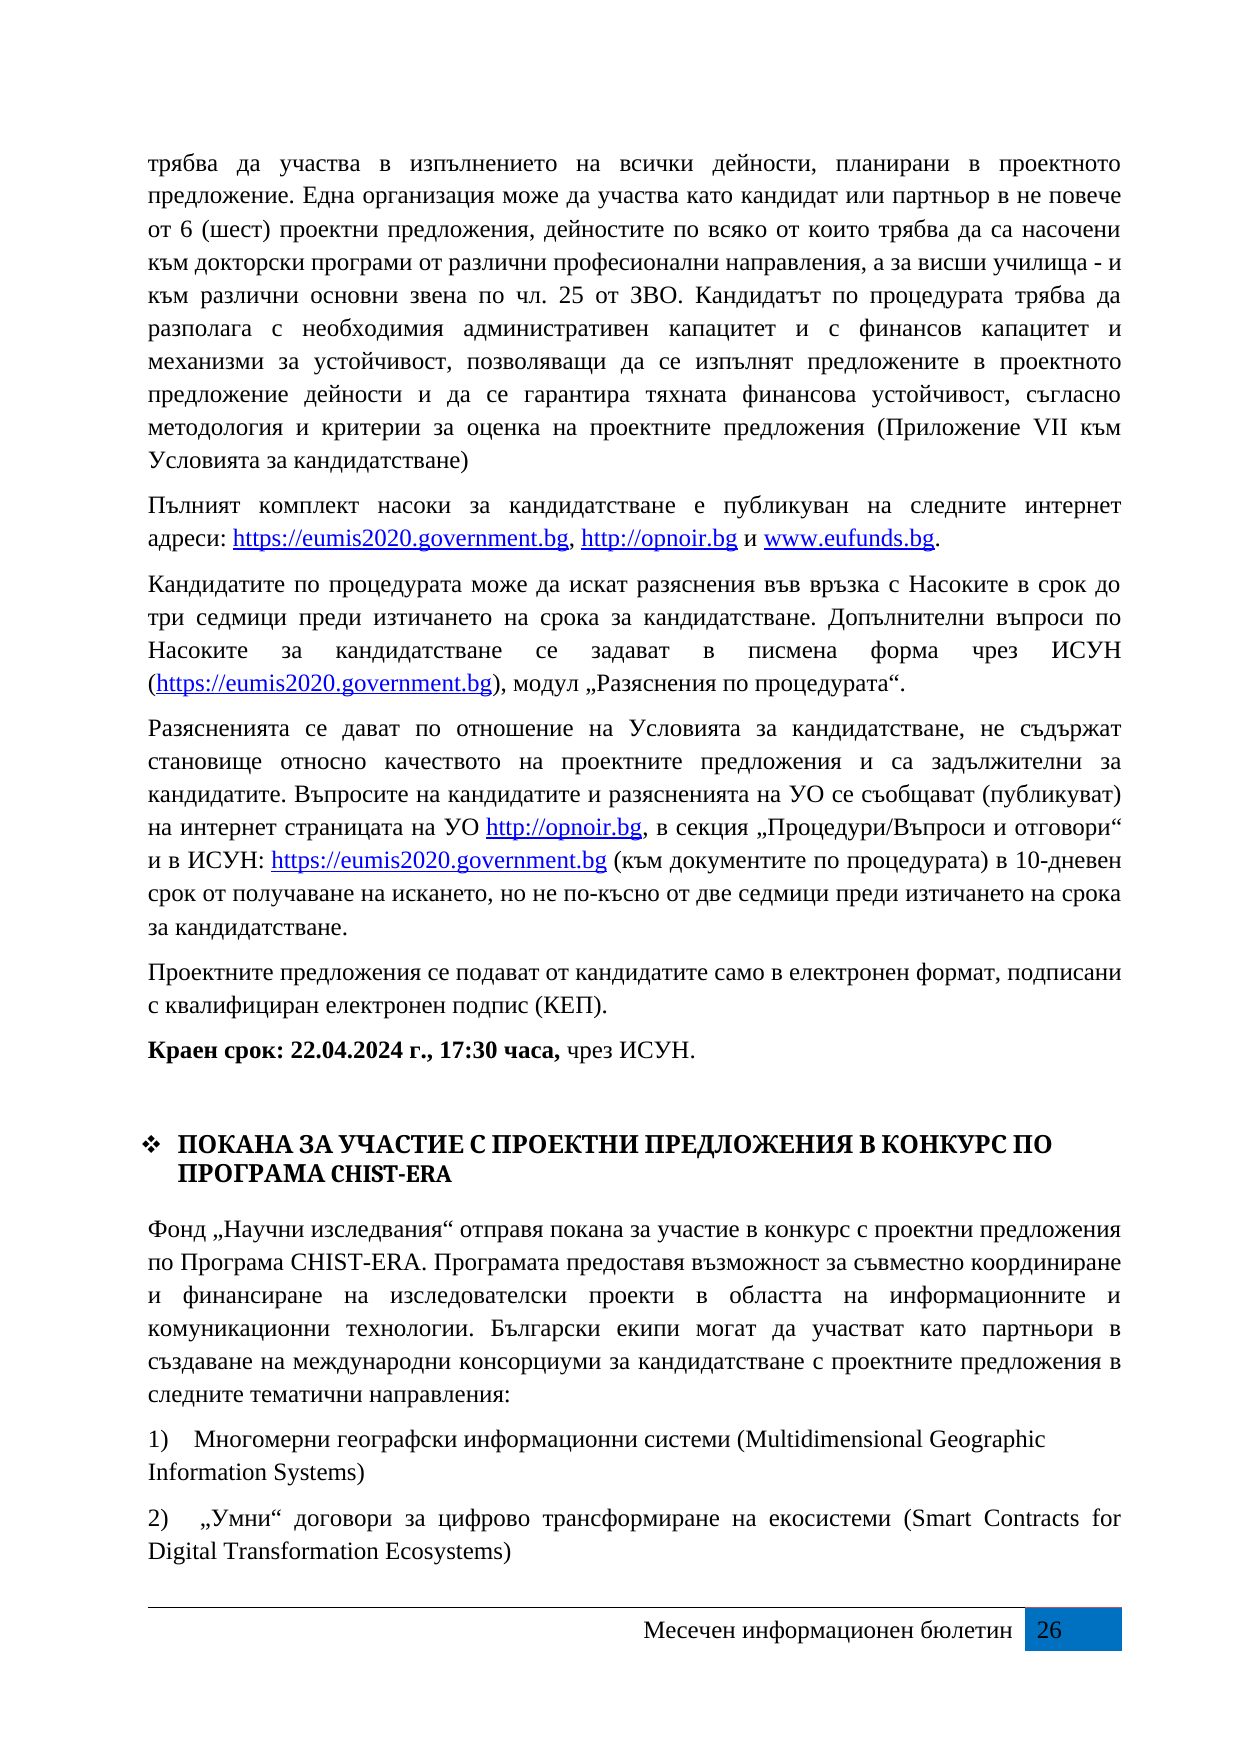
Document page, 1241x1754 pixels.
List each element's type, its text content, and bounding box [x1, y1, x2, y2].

text Разясненията се дават по отношение на Условията за кандидатстване, не съдържат становище относно качеството на проектните предложения и са задължителни за кандидатите. Въпросите на кандидатите и разясненията на УО се съобщават (публикуват) на интернет страницата на УО http://opnoir.bg, в секция „Процедури/Въпроси и отговори“ и в ИСУН: https://eumis2020.government.bg (към документите по процедурата) в 10-дневен срок от получаване на искането, но не по-късно от две седмици преди изтичането на срока за кандидатстване. [148, 713, 1122, 940]
text Кандидатите по процедурата може да искат разяснения във връзка с Насоките в срок до три седмици преди изтичането на срока за кандидатстване. Допълнителни въпроси по Насоките за кандидатстване се задават в писмена форма чрез ИСУН (https://eumis2020.government.bg), модул „Разяснения по процедурата“. [148, 569, 1122, 697]
text Фонд „Научни изследвания“ отправя покана за участие в конкурс с проектни предложения по Програма CHIST-ERA. Програмата предоставя възможност за съвместно координиране и финансиране на изследователски проекти в областта на информационните и комуникационни технологии. Български екипи могат да участват като партньори в създаване на международни консорциуми за кандидатстване с проектните предложения в следните тематични направления: [148, 1214, 1122, 1407]
text Пълният комплект насоки за кандидатстване е публикуван на следните интернет адреси: https://eumis2020.government.bg, http://opnoir.bg и www.eufunds.bg. [148, 490, 1122, 552]
text Краен срок: 22.04.2024 г., 17:30 часа, чрез ИСУН. [148, 1036, 1122, 1064]
text 1) Многомерни географски информационни системи (Multidimensional Geographic Information Systems) [148, 1424, 1122, 1486]
text 2) „Умни“ договори за цифрово трансформиране на екосистеми (Smart Contracts for Digital Transformation Ecosystems) [148, 1503, 1122, 1564]
subtitle Покана за участие с проектни предложения в конкурс по Програма CHIST-ERA [140, 1131, 1122, 1189]
text Проектните предложения се подават от кандидатите само в електронен формат, подписани с квалифициран електронен подпис (КЕП). [148, 957, 1122, 1019]
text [148, 148, 1122, 473]
